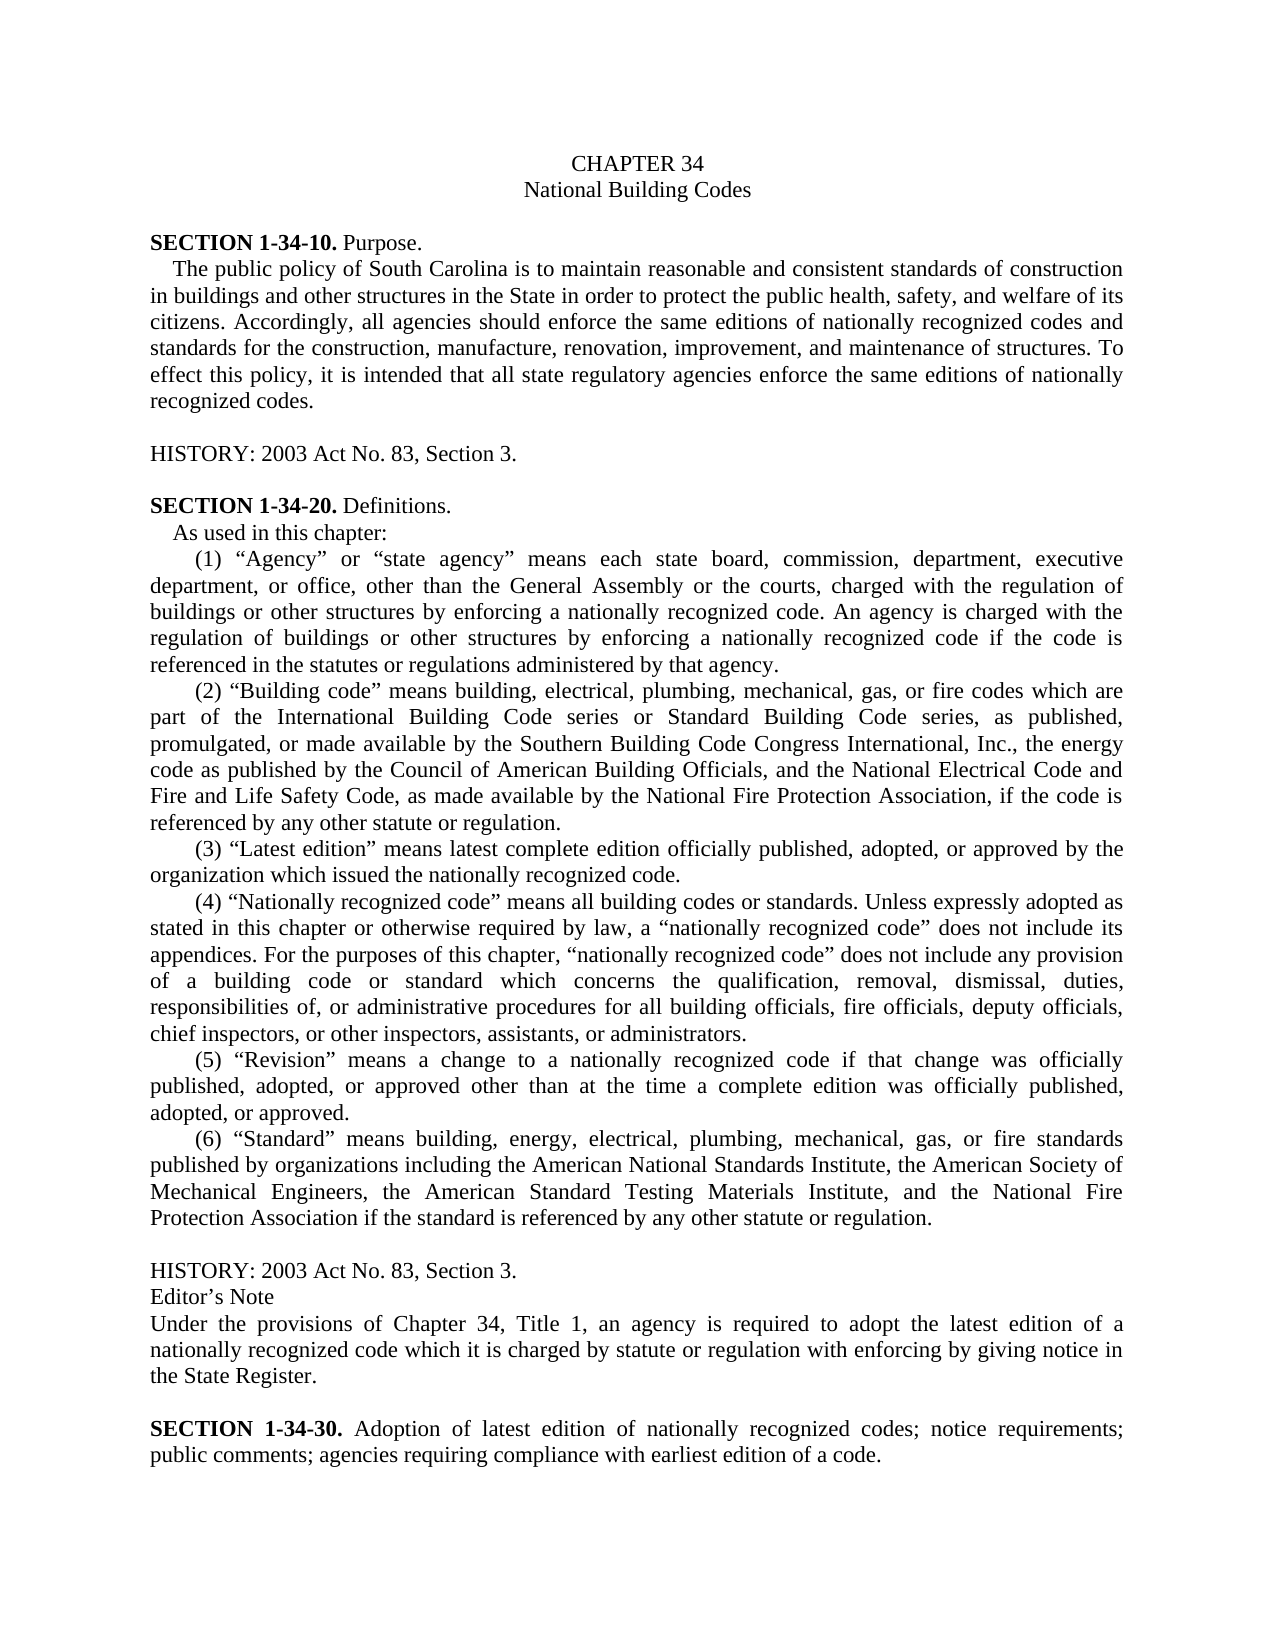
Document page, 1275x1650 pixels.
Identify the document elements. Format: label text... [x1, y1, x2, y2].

text SECTION 1-34-10. Purpose. [150, 229, 1125, 255]
text SECTION 1-34-30. Adoption of latest edition of nationally recognized codes; notice requirements; public comments; agencies requiring compliance with earliest edition of a code. [150, 1415, 1125, 1468]
text (5) “Revision” means a change to a nationally recognized code if that change was officially published, adopted, or approved other than at the time a complete edition was officially published, adopted, or approved. [150, 1046, 1125, 1125]
text National Building Codes [150, 176, 1125, 203]
text (6) “Standard” means building, energy, electrical, plumbing, mechanical, gas, or fire standards published by organizations including the American National Standards Institute, the American Society of Mechanical Engineers, the American Standard Testing Materials Institute, and the National Fire Protection Association if the standard is referenced by any other statute or regulation. [150, 1125, 1125, 1231]
text (4) “Nationally recognized code” means all building codes or standards. Unless expressly adopted as stated in this chapter or otherwise required by law, a “nationally recognized code” does not include its appendices. For the purposes of this chapter, “nationally recognized code” does not include any provision of a building code or standard which concerns the qualification, removal, dismissal, duties, responsibilities of, or administrative procedures for all building officials, fire officials, deputy officials, chief inspectors, or other inspectors, assistants, or administrators. [150, 888, 1125, 1046]
text (1) “Agency” or “state agency” means each state board, commission, department, executive department, or office, other than the General Assembly or the courts, charged with the regulation of buildings or other structures by enforcing a nationally recognized code. An agency is charged with the regulation of buildings or other structures by enforcing a nationally recognized code if the code is referenced in the statutes or regulations administered by that agency. [150, 545, 1125, 677]
text (3) “Latest edition” means latest complete edition officially published, adopted, or approved by the organization which issued the nationally recognized code. [150, 835, 1125, 888]
text CHAPTER 34 [150, 150, 1125, 176]
text Under the provisions of Chapter 34, Title 1, an agency is required to adopt the latest edition of a nationally recognized code which it is charged by statute or regulation with enforcing by giving notice in the State Register. [150, 1309, 1125, 1389]
text The public policy of South Carolina is to maintain reasonable and consistent standards of construction in buildings and other structures in the State in order to protect the public health, safety, and welfare of its citizens. Accordingly, all agencies should enforce the same editions of nationally recognized codes and standards for the construction, manufacture, renovation, improvement, and maintenance of structures. To effect this policy, it is intended that all state regulatory agencies enforce the same editions of nationally recognized codes. [150, 255, 1125, 413]
text Editor’s Note [150, 1283, 1125, 1309]
text SECTION 1-34-20. Definitions. [150, 493, 1125, 519]
text As used in this chapter: [150, 519, 1125, 545]
text HISTORY: 2003 Act No. 83, Section 3. [150, 440, 1125, 466]
text HISTORY: 2003 Act No. 83, Section 3. [150, 1257, 1125, 1283]
text (2) “Building code” means building, electrical, plumbing, mechanical, gas, or fire codes which are part of the International Building Code series or Standard Building Code series, as published, promulgated, or made available by the Southern Building Code Congress International, Inc., the energy code as published by the Council of American Building Officials, and the National Electrical Code and Fire and Life Safety Code, as made available by the National Fire Protection Association, if the code is referenced by any other statute or regulation. [150, 677, 1125, 835]
